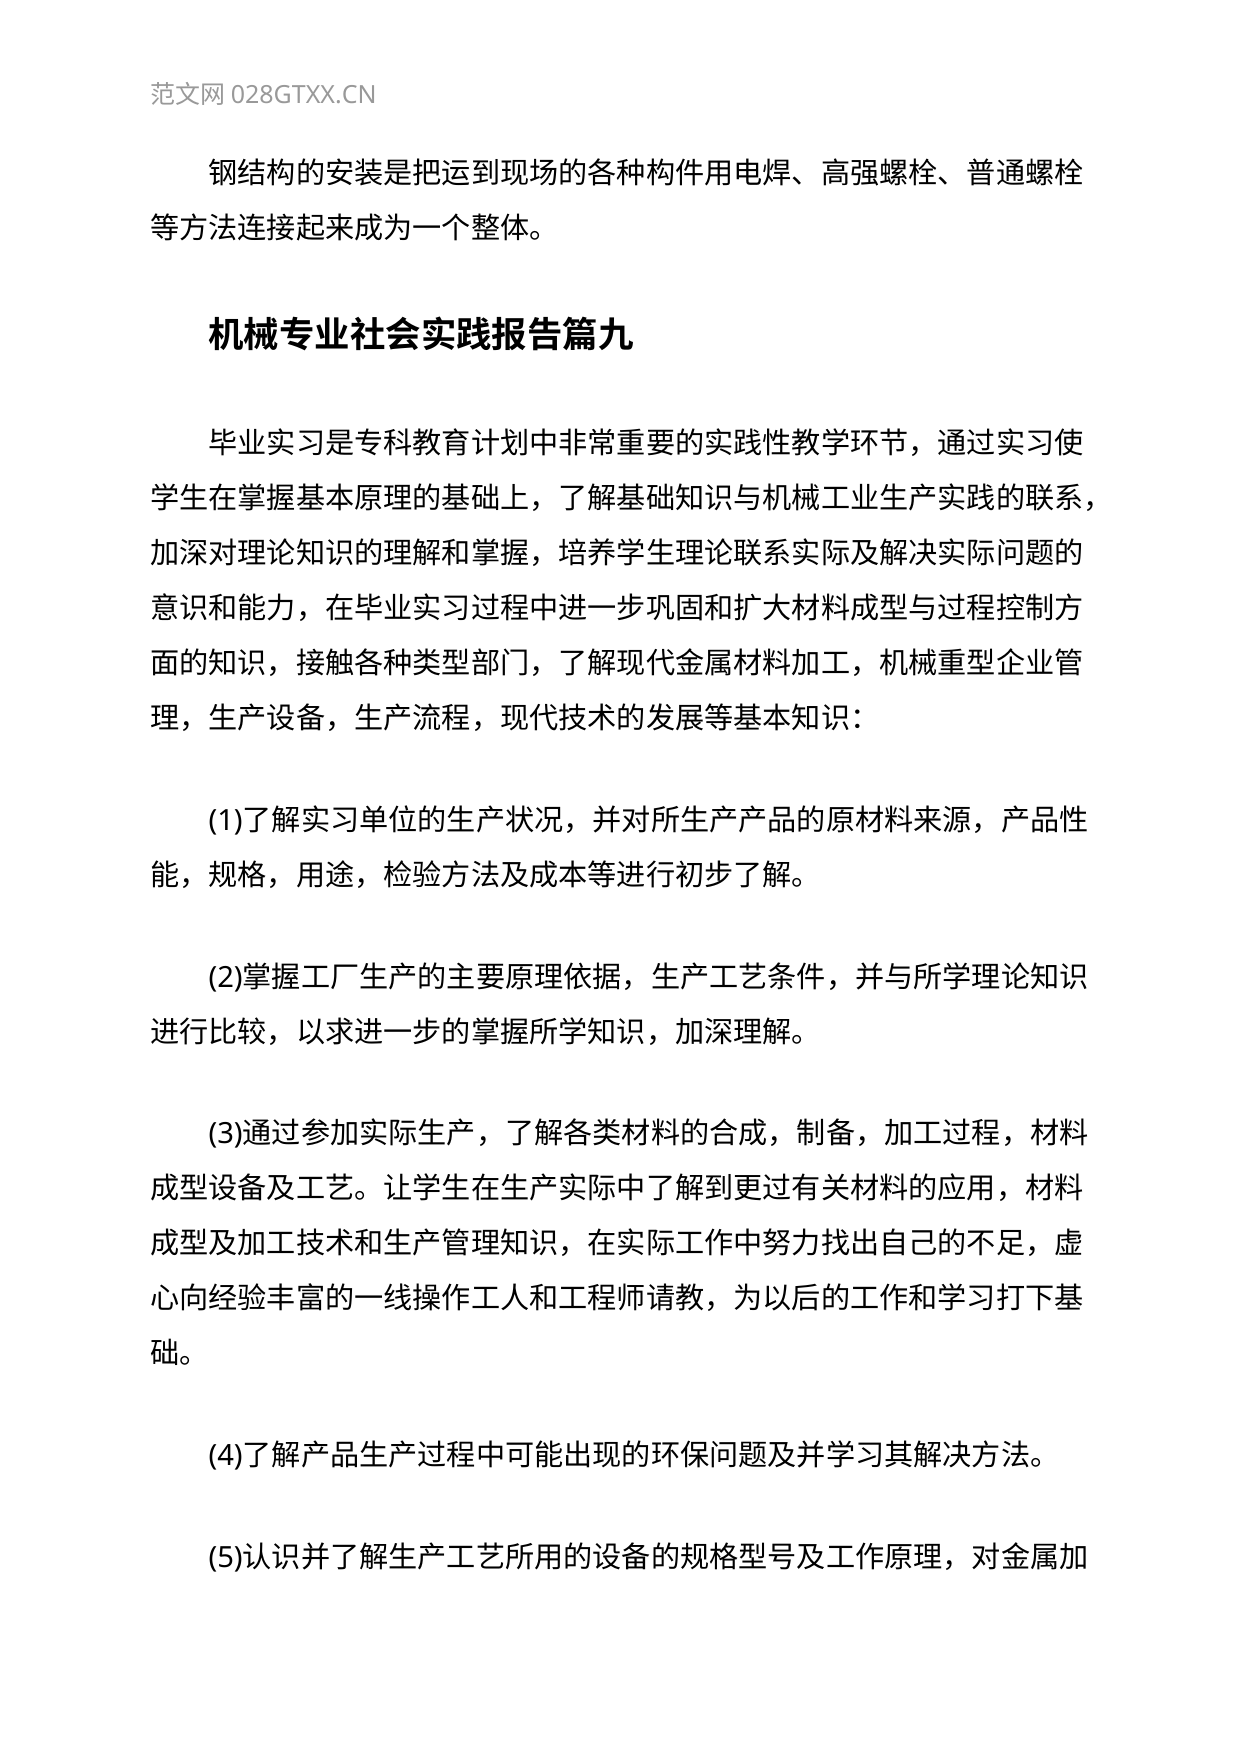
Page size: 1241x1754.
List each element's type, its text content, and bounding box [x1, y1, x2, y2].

text 毕业实习是专科教育计划中非常重要的实践性教学环节，通过实习使学生在掌握基本原理的基础上，了解基础知识与机械工业生产实践的联系，加深对理论知识的理解和掌握，培养学生理论联系实际及解决实际问题的意识和能力，在毕业实习过程中进一步巩固和扩大材料成型与过程控制方面的知识，接触各种类型部门，了解现代金属材料加工，机械重型企业管理，生产设备，生产流程，现代技术的发展等基本知识： [150, 420, 1090, 737]
text (1)了解实习单位的生产状况，并对所生产产品的原材料来源，产品性能，规格，用途，检验方法及成本等进行初步了解。 [150, 796, 1090, 894]
text (3)通过参加实际生产，了解各类材料的合成，制备，加工过程，材料成型设备及工艺。让学生在生产实际中了解到更过有关材料的应用，材料成型及加工技术和生产管理知识，在实际工作中努力找出自己的不足，虚心向经验丰富的一线操作工人和工程师请教，为以后的工作和学习打下基础。 [150, 1110, 1090, 1372]
text 机械专业社会实践报告篇九 [150, 307, 1090, 358]
text (2)掌握工厂生产的主要原理依据，生产工艺条件，并与所学理论知识进行比较，以求进一步的掌握所学知识，加深理解。 [150, 953, 1090, 1050]
text 钢结构的安装是把运到现场的各种构件用电焊、高强螺栓、普通螺栓等方法连接起来成为一个整体。 [150, 150, 1090, 247]
text (4)了解产品生产过程中可能出现的环保问题及并学习其解决方法。 [150, 1431, 1090, 1474]
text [150, 1533, 1090, 1576]
